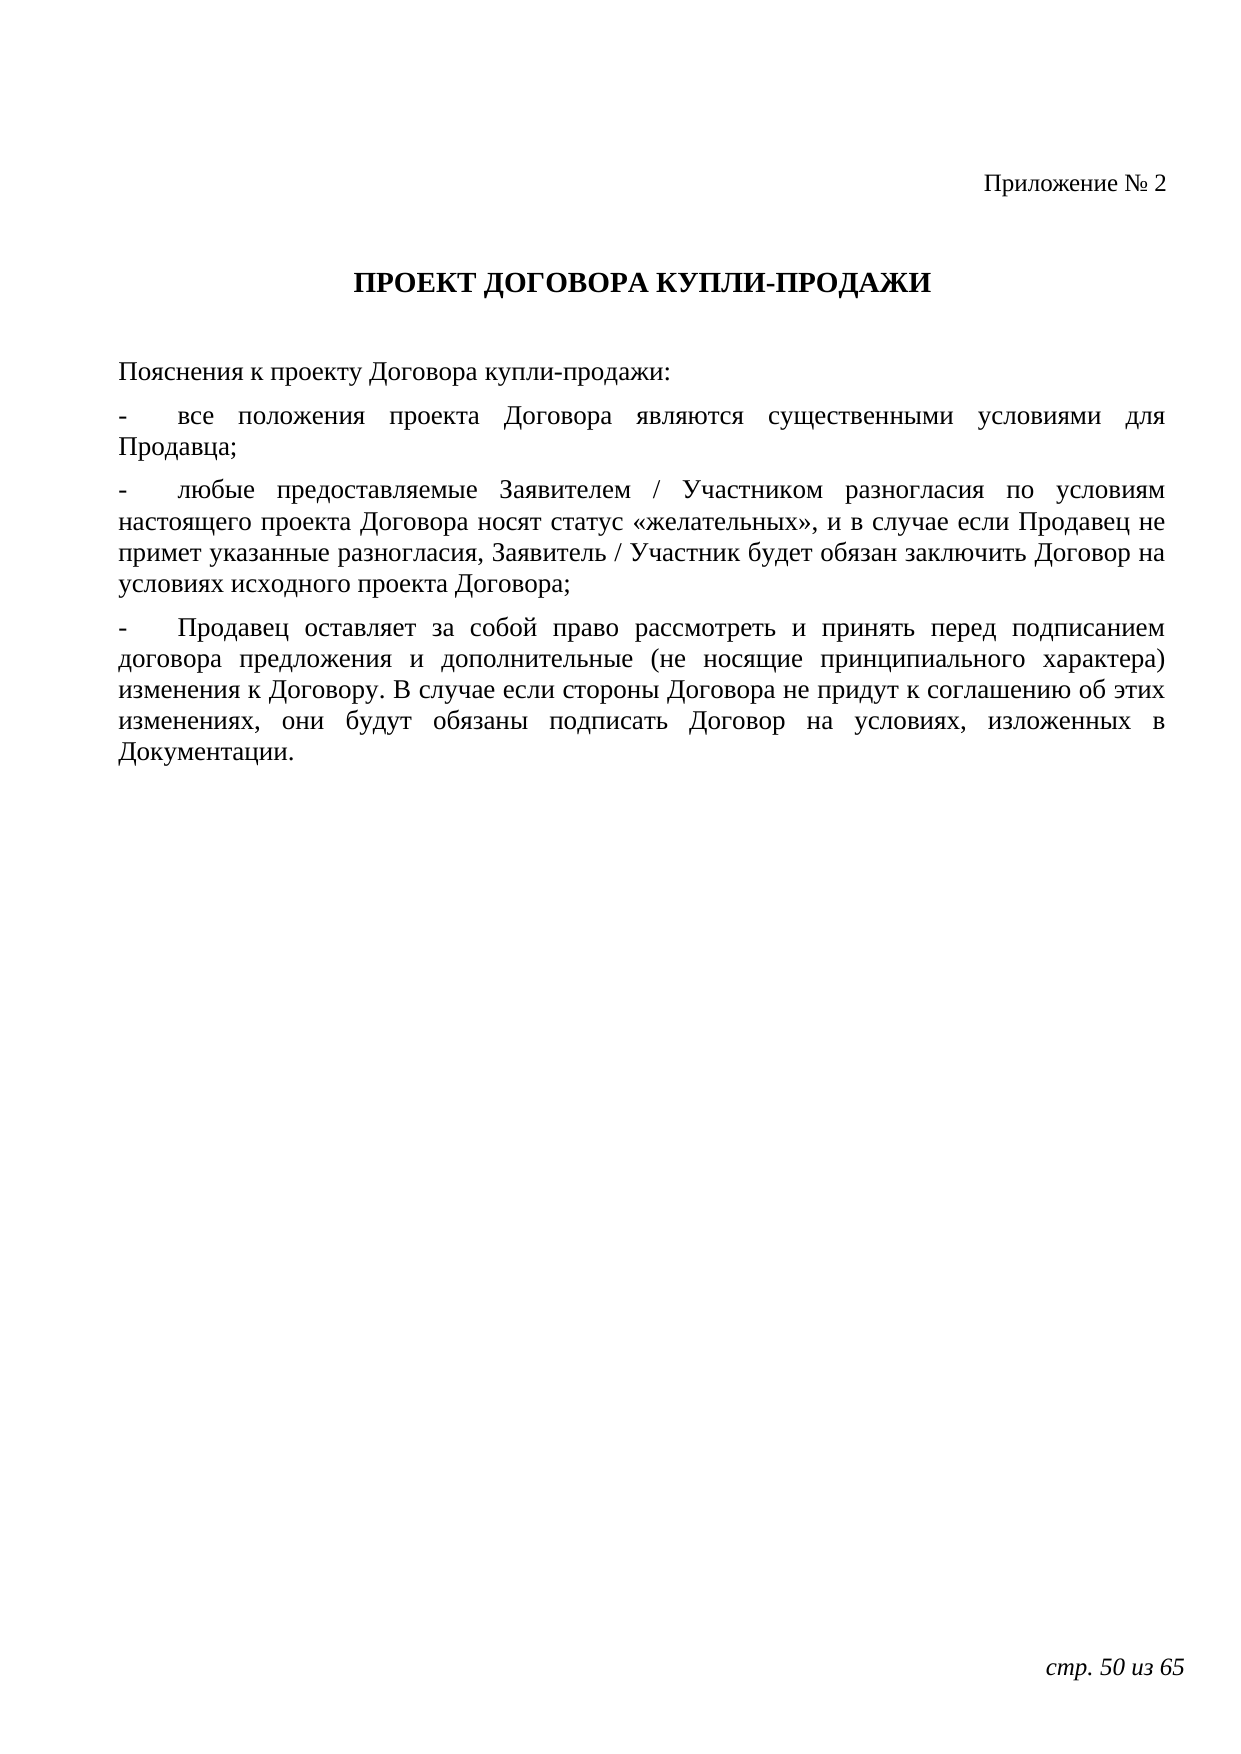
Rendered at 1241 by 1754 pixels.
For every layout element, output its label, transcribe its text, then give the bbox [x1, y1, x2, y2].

list - любые предоставляемые Заявителем / Участником разногласия по условиям настоящего проекта Договора носят статус «желательных», и в случае если Продавец не примет указанные разногласия, Заявитель / Участник будет обязан заключить Договор на условиях исходного проекта Договора; [118, 474, 1167, 598]
subtitle Приложение № 2 [236, 168, 1167, 197]
list - Продавец оставляет за собой право рассмотреть и принять перед подписанием договора предложения и дополнительные (не носящие принципиального характера) изменения к Договору. В случае если стороны Договора не придут к соглашению об этих изменениях, они будут обязаны подписать Договор на условиях, изложенных в Документации. [118, 611, 1167, 766]
list - все положения проекта Договора являются существенными условиями для Продавца; [118, 399, 1167, 461]
list ПРОЕКТ ДОГОВОРА КУПЛИ-ПРОДАЖИ [118, 266, 1167, 299]
list Пояснения к проекту Договора купли-продажи: [118, 355, 1167, 386]
